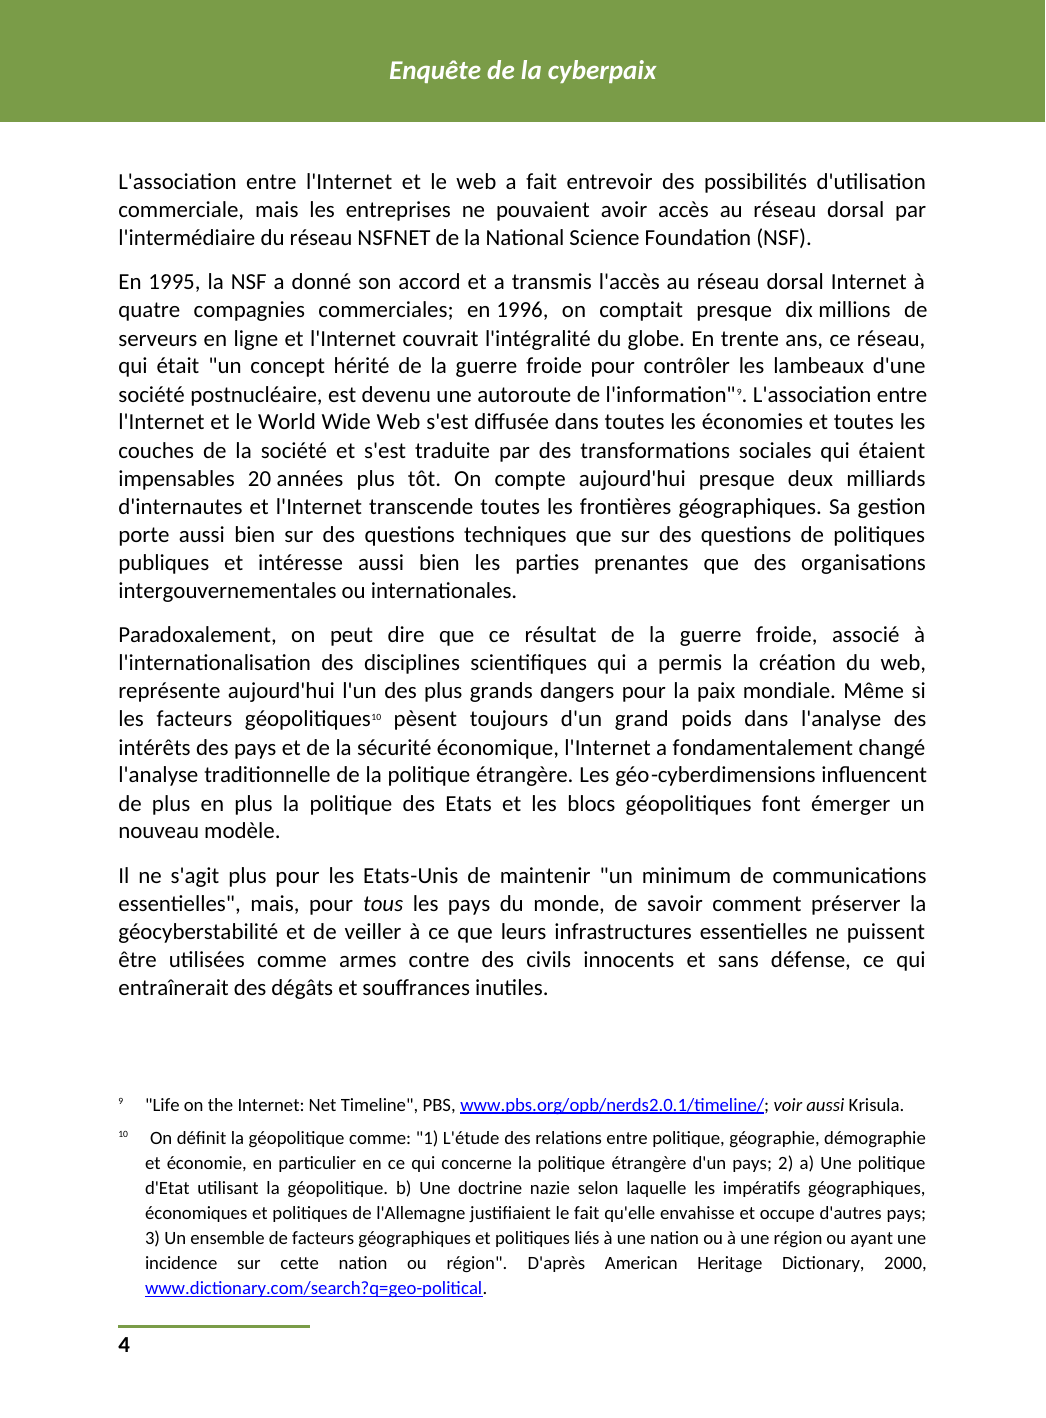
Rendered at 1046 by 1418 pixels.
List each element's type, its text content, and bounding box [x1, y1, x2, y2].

text Il ne s'agit plus pour les Etats-Unis de maintenir "un minimum de communications essentielles", mais, pour tous les pays du monde, de savoir comment préserver la géocyberstabilité et de veiller à ce que leurs infrastructures essentielles ne puissent être utilisées comme armes contre des civils innocents et sans défense, ce qui entraînerait des dégâts et souffrances inutiles. [118, 861, 927, 1001]
text Paradoxalement, on peut dire que ce résultat de la guerre froide, associé à l'internationalisation des disciplines scientifiques qui a permis la création du web, représente aujourd'hui l'un des plus grands dangers pour la paix mondiale. Même si les facteurs géopolitiques pèsent toujours d'un grand poids dans l'analyse des intérêts des pays et de la sécurité économique, l'Internet a fondamentalement changé l'analyse traditionnelle de la politique étrangère. Les géo-cyberdimensions influencent de plus en plus la politique des Etats et les blocs géopolitiques font émerger un nouveau modèle. [118, 621, 927, 845]
text En 1995, la NSF a donné son accord et a transmis l'accès au réseau dorsal Internet à quatre compagnies commerciales; en 1996, on comptait presque dix millions de serveurs en ligne et l'Internet couvrait l'intégralité du globe. En trente ans, ce réseau, qui était "un concept hérité de la guerre froide pour contrôler les lambeaux d'une société postnucléaire, est devenu une autoroute de l'information". L'association entre l'Internet et le World Wide Web s'est diffusée dans toutes les économies et toutes les couches de la société et s'est traduite par des transformations sociales qui étaient impensables 20 années plus tôt. On compte aujourd'hui presque deux milliards d'internautes et l'Internet transcende toutes les frontières géographiques. Sa gestion porte aussi bien sur des questions techniques que sur des questions de politiques publiques et intéresse aussi bien les parties prenantes que des organisations intergouvernementales ou internationales. [118, 268, 927, 604]
text Tout le reste est de l'histoire connue. En 1971, l'ARPANET, comme s'appelait au début l'Internet, comptait 23 serveurs connectant des centres de recherche publics et des universités dans l'ensemble des Etats-Unis. En 1981, ce réseau prenait le nom d'Internet, et en 1991, le World Wide Web, mis au point par Sir Timothy Berners-Lee, voyait le jour à l'Organisation européenne pour la recherche nucléaire (ou CERN). L'association entre l'Internet et le web a fait entrevoir des possibilités d'utilisation commerciale, mais les entreprises ne pouvaient avoir accès au réseau dorsal par l'intermédiaire du réseau NSFNET de la National Science Foundation (NSF). [118, 167, 927, 251]
